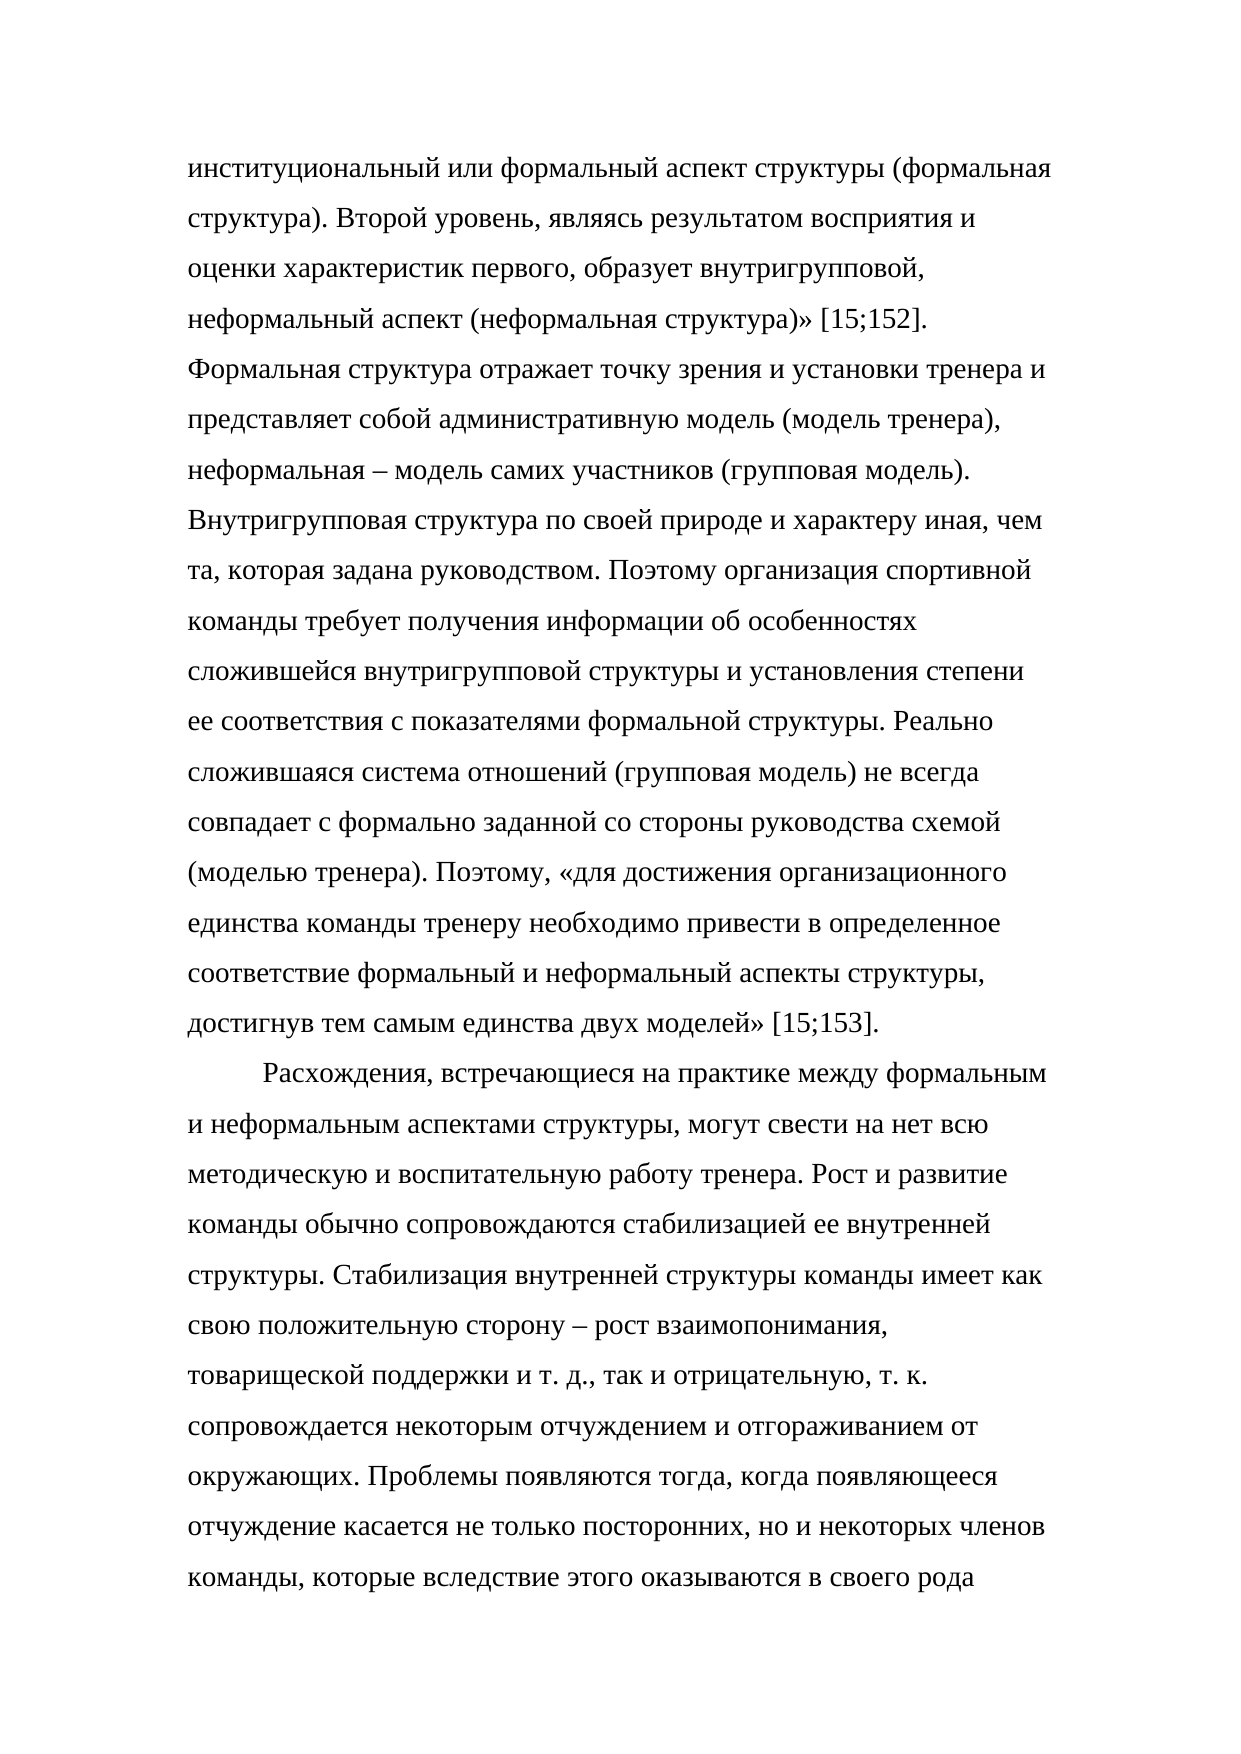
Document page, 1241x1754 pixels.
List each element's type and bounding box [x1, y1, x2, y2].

text [187, 150, 1053, 1039]
text [187, 1056, 1053, 1592]
